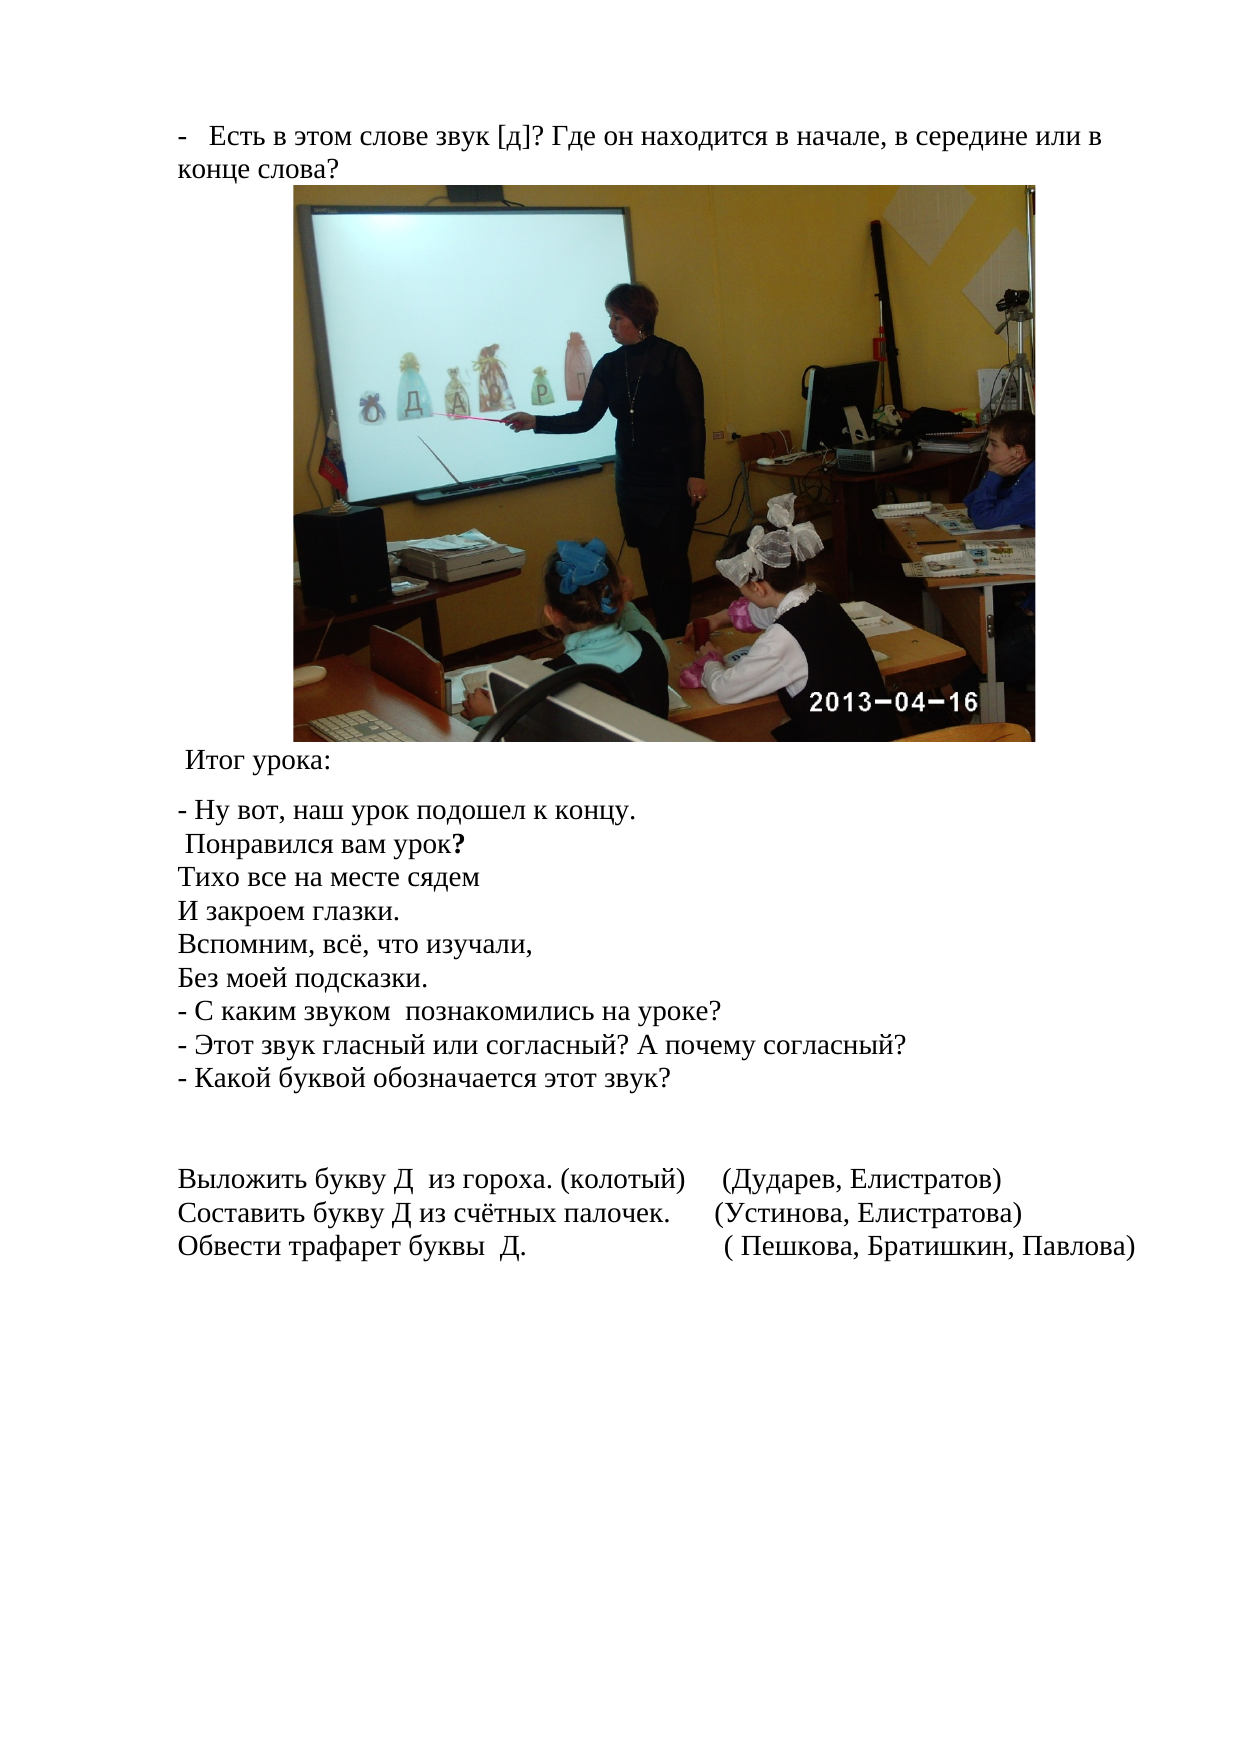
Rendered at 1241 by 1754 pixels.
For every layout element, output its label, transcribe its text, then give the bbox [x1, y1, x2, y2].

text Тихо все на месте сядем [177, 859, 1152, 893]
text Без моей подсказки. [177, 960, 1152, 993]
text - Какой буквой обозначается этот звук? [177, 1061, 1152, 1094]
text - Есть в этом слове звук [д]? Где он находится в начале, в середине или в конце слова? [177, 118, 1152, 185]
text Понравился вам урок? [177, 826, 1152, 859]
text Составить букву Д из счётных палочек. (Устинова, Елистратова) [177, 1195, 1152, 1228]
text - Этот звук гласный или согласный? А почему согласный? [177, 1027, 1152, 1061]
text Итог урока: [177, 742, 1152, 775]
text Обвести трафарет буквы Д. ( Пешкова, Братишкин, Павлова) [177, 1228, 1152, 1262]
text - Ну вот, наш урок подошел к концу. [177, 792, 1152, 826]
text Вспомним, всё, что изучали, [177, 926, 1152, 960]
text - С каким звуком познакомились на уроке? [177, 993, 1152, 1027]
picture [293, 185, 1036, 742]
text Выложить букву Д из гороха. (колотый) (Дударев, Елистратов) [177, 1161, 1152, 1195]
text И закроем глазки. [177, 893, 1152, 926]
